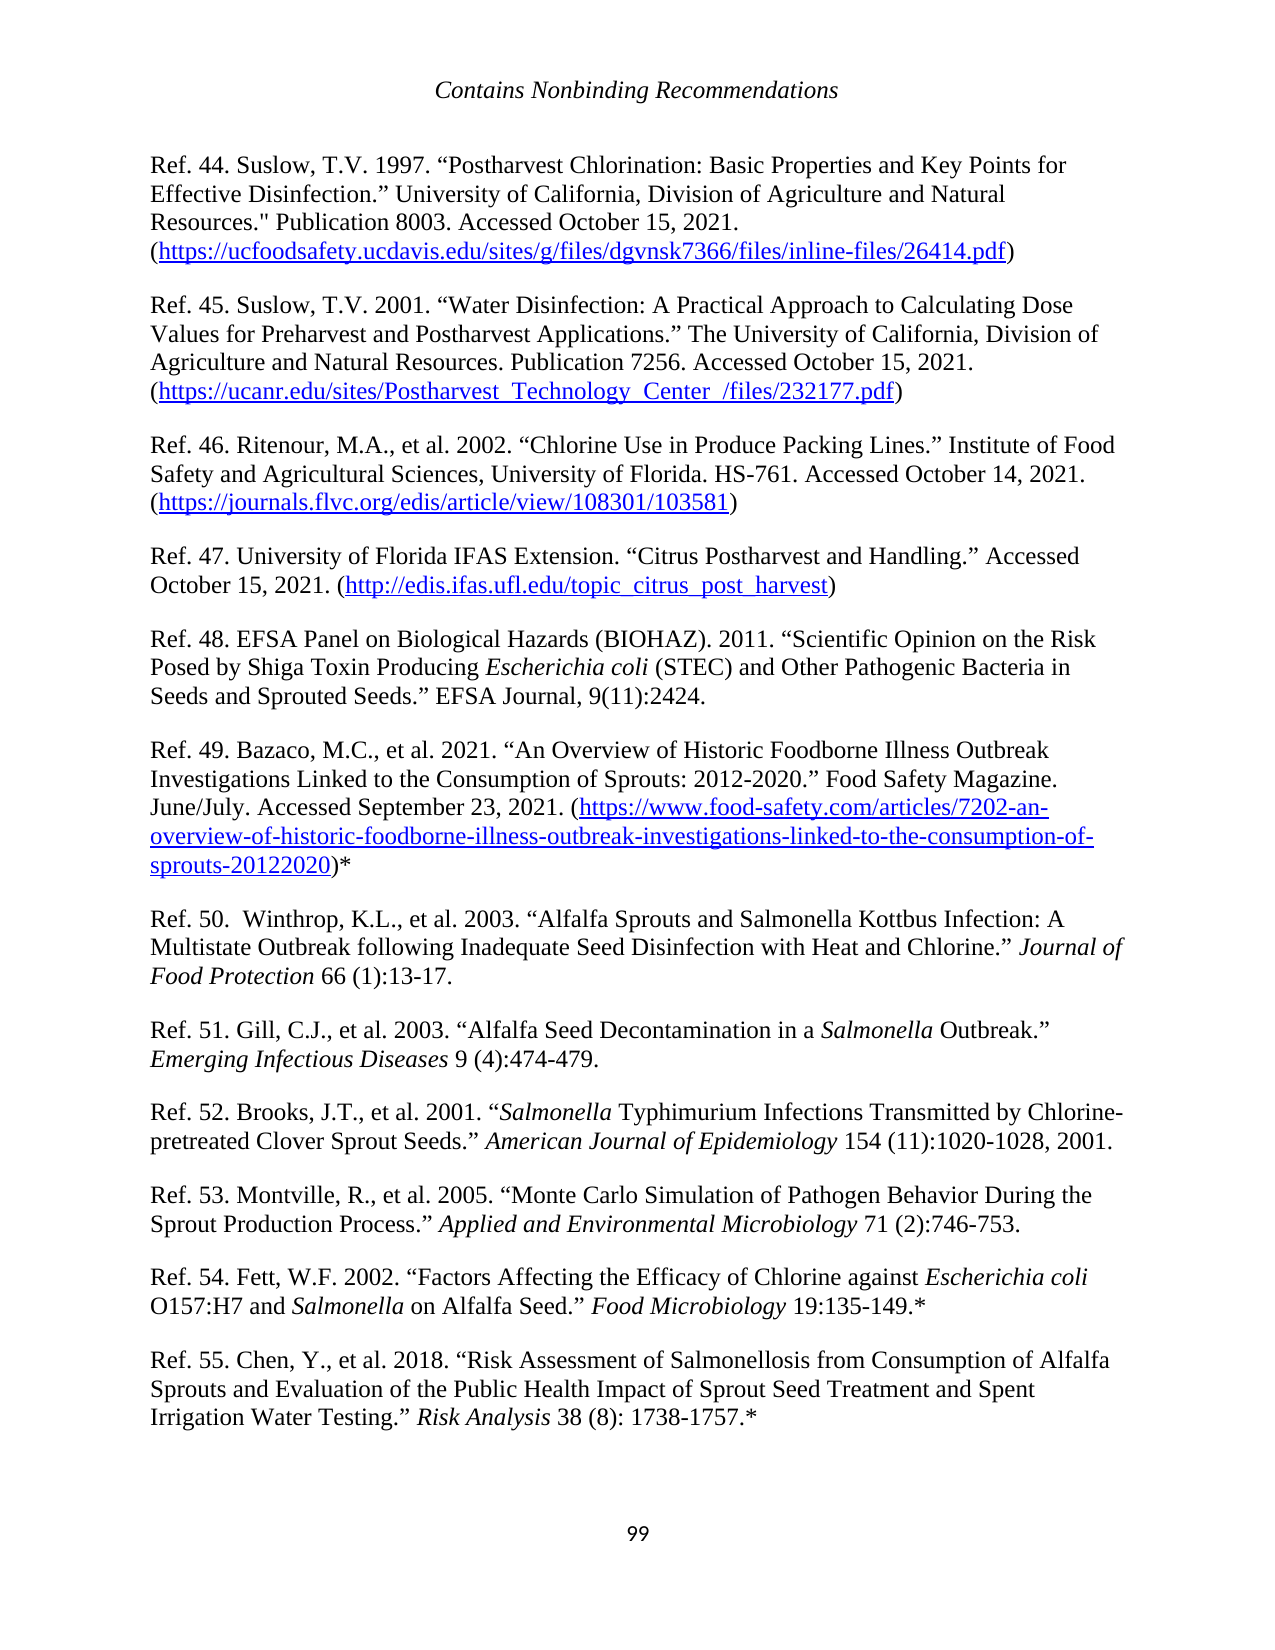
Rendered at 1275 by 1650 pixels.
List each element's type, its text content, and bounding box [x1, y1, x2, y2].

text Ref. 50. Winthrop, K.L., et al. 2003. “Alfalfa Sprouts and Salmonella Kottbus Infection: A Multistate Outbreak following Inadequate Seed Disinfection with Heat and Chlorine.” Journal of Food Protection 66 (1):13-17. [150, 904, 1125, 990]
text Ref. 52. Brooks, J.T., et al. 2001. “Salmonella Typhimurium Infections Transmitted by Chlorine-pretreated Clover Sprout Seeds.” American Journal of Epidemiology 154 (11):1020-1028, 2001. [150, 1097, 1125, 1155]
text Ref. 55. Chen, Y., et al. 2018. “Risk Assessment of Salmonellosis from Consumption of Alfalfa Sprouts and Evaluation of the Public Health Impact of Sprout Seed Treatment and Spent Irrigation Water Testing.” Risk Analysis 38 (8): 1738-1757.* [150, 1345, 1125, 1431]
text Ref. 47. University of Florida IFAS Extension. “Citrus Postharvest and Handling.” Accessed October 15, 2021. (http://edis.ifas.ufl.edu/topic_citrus_post_harvest) [150, 541, 1125, 599]
text Ref. 51. Gill, C.J., et al. 2003. “Alfalfa Seed Decontamination in a Salmonella Outbreak.” Emerging Infectious Diseases 9 (4):474-479. [150, 1015, 1125, 1072]
text Ref. 48. EFSA Panel on Biological Hazards (BIOHAZ). 2011. “Scientific Opinion on the Risk Posed by Shiga Toxin Producing Escherichia coli (STEC) and Other Pathogenic Bacteria in Seeds and Sprouted Seeds.” EFSA Journal, 9(11):2424. [150, 624, 1125, 710]
text Ref. 46. Ritenour, M.A., et al. 2002. “Chlorine Use in Produce Packing Lines.” Institute of Food Safety and Agricultural Sciences, University of Florida. HS-761. Accessed October 14, 2021. (https://journals.flvc.org/edis/article/view/108301/103581) [150, 430, 1125, 516]
text Ref. 53. Montville, R., et al. 2005. “Monte Carlo Simulation of Pathogen Behavior During the Sprout Production Process.” Applied and Environmental Microbiology 71 (2):746-753. [150, 1180, 1125, 1237]
text Ref. 49. Bazaco, M.C., et al. 2021. “An Overview of Historic Foodborne Illness Outbreak Investigations Linked to the Consumption of Sprouts: 2012-2020.” Food Safety Magazine. June/July. Accessed September 23, 2021. (https://www.food-safety.com/articles/7202-an-overview-of-historic-foodborne-illness-outbreak-investigations-linked-to-the-consumption-of-sprouts-20122020)* [150, 735, 1125, 879]
text Ref. 45. Suslow, T.V. 2001. “Water Disinfection: A Practical Approach to Calculating Dose Values for Preharvest and Postharvest Applications.” The University of California, Division of Agriculture and Natural Resources. Publication 7256. Accessed October 15, 2021. (https://ucanr.edu/sites/Postharvest_Technology_Center_/files/232177.pdf) [150, 290, 1125, 405]
text Ref. 54. Fett, W.F. 2002. “Factors Affecting the Efficacy of Chlorine against Escherichia coli O157:H7 and Salmonella on Alfalfa Seed.” Food Microbiology 19:135-149.* [150, 1262, 1125, 1320]
text Ref. 44. Suslow, T.V. 1997. “Postharvest Chlorination: Basic Properties and Key Points for Effective Disinfection.” University of California, Division of Agriculture and Natural Resources." Publication 8003. Accessed October 15, 2021. (https://ucfoodsafety.ucdavis.edu/sites/g/files/dgvnsk7366/files/inline-files/26414.pdf) [150, 150, 1125, 265]
